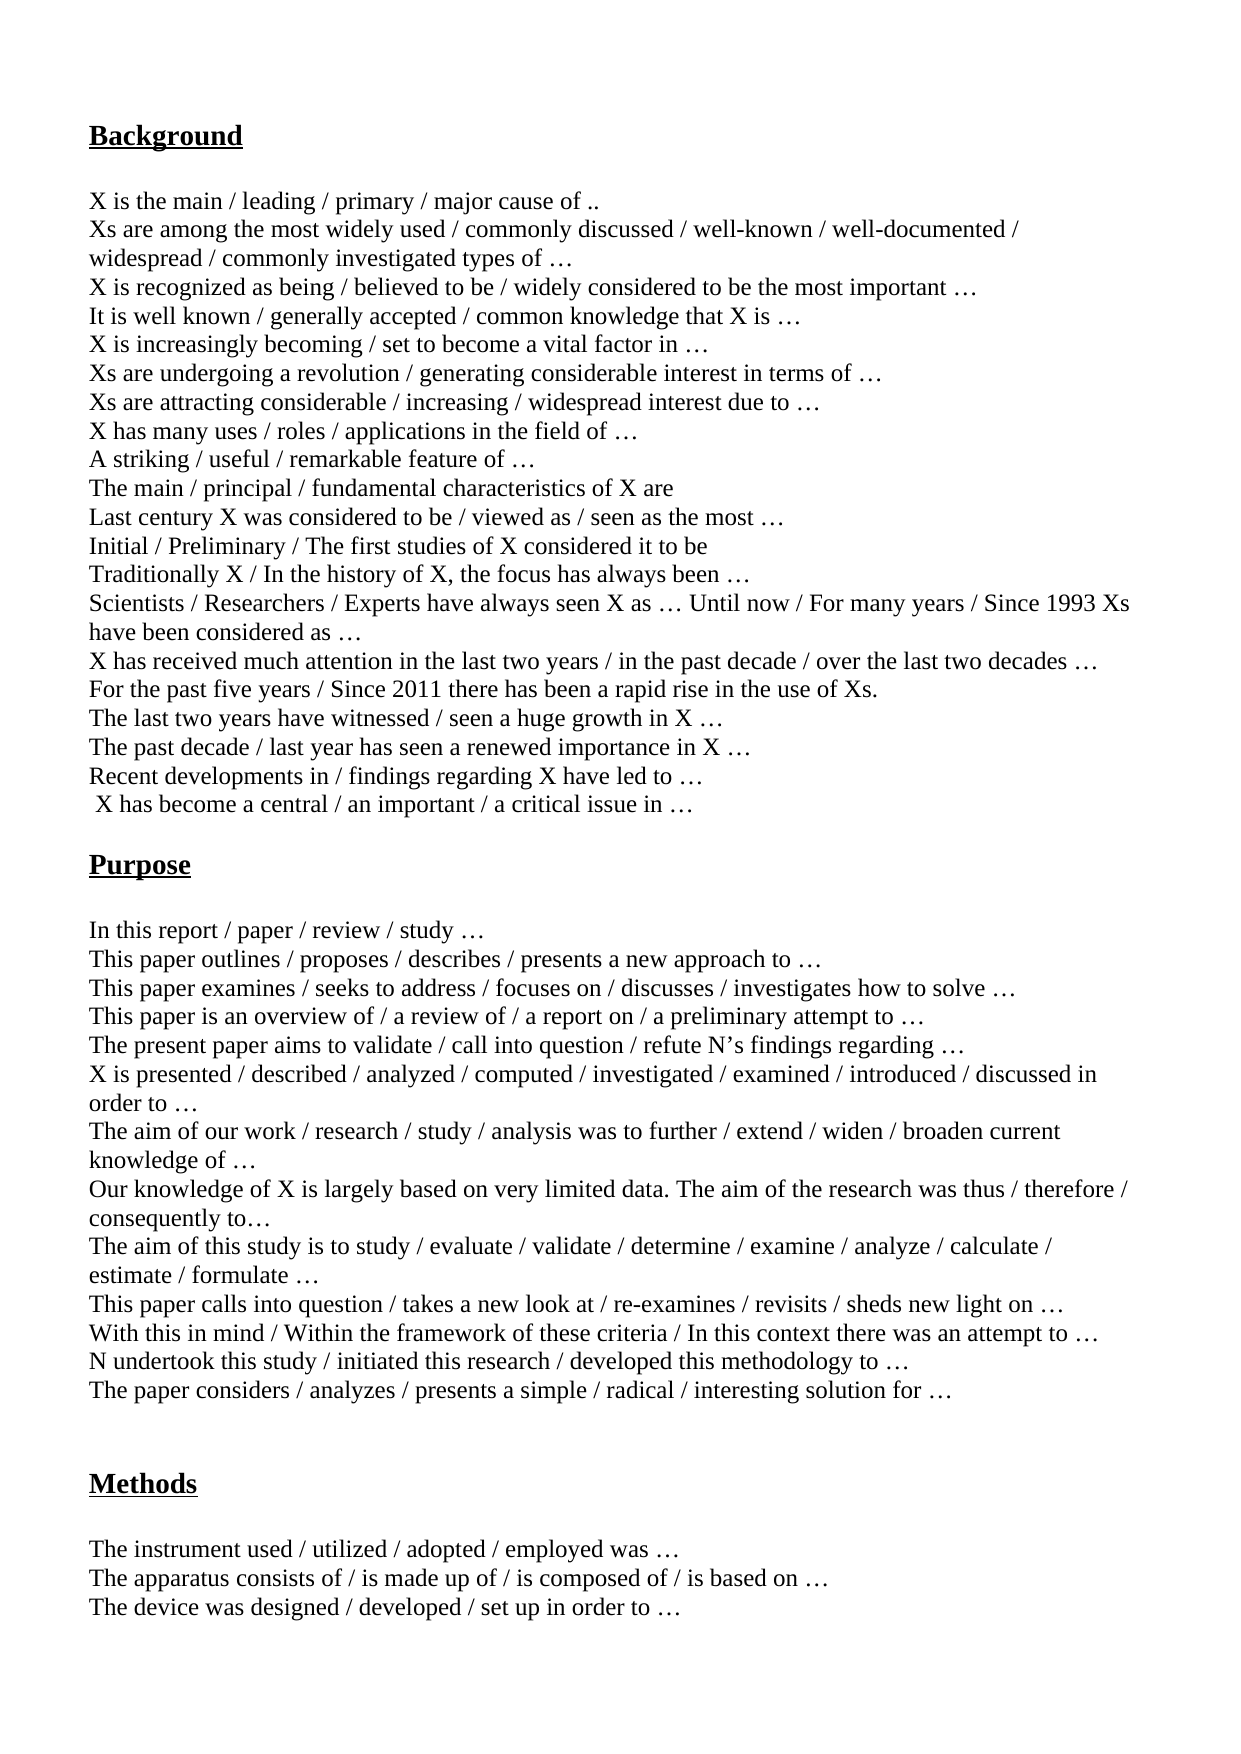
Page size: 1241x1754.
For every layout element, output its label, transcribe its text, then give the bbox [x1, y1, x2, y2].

text The aim of this study is to study / evaluate / validate / determine / examine / analyze / calculate / estimate / formulate … [89, 1231, 1152, 1289]
text For the past five years / Since 2011 there has been a rapid rise in the use of Xs. [89, 674, 1152, 703]
text X is increasingly becoming / set to become a vital factor in … [89, 329, 1152, 358]
text It is well known / generally accepted / common knowledge that X is … [89, 301, 1152, 329]
text X has received much attention in the last two years / in the past decade / over the last two decades … [89, 646, 1152, 674]
text The last two years have witnessed / seen a huge growth in X … [89, 703, 1152, 732]
text The aim of our work / research / study / analysis was to further / extend / widen / broaden current knowledge of … [89, 1116, 1152, 1174]
text Last century X was considered to be / viewed as / seen as the most … [89, 502, 1152, 531]
text X has become a central / an important / a critical issue in … [89, 789, 1152, 818]
text Background [89, 118, 1152, 152]
text The present paper aims to validate / call into question / refute N’s findings regarding … [89, 1030, 1152, 1059]
text The apparatus consists of / is made up of / is composed of / is based on … [89, 1563, 1152, 1592]
text This paper is an overview of / a review of / a report on / a preliminary attempt to … [89, 1001, 1152, 1030]
text This paper examines / seeks to address / focuses on / discusses / investigates how to solve … [89, 973, 1152, 1001]
text The instrument used / utilized / adopted / employed was … [89, 1534, 1152, 1563]
text X is the main / leading / primary / major cause of .. [89, 186, 1152, 214]
text The main / principal / fundamental characteristics of X are [89, 473, 1152, 502]
text Initial / Preliminary / The first studies of X considered it to be [89, 531, 1152, 559]
text Recent developments in / findings regarding X have led to … [89, 761, 1152, 789]
text This paper calls into question / takes a new look at / re-examines / revisits / sheds new light on … [89, 1289, 1152, 1318]
text Scientists / Researchers / Experts have always seen X as … Until now / For many years / Since 1993 Xs have been considered as … [89, 588, 1152, 646]
text X is recognized as being / believed to be / widely considered to be the most important … [89, 272, 1152, 301]
text This paper outlines / proposes / describes / presents a new approach to … [89, 944, 1152, 973]
text The past decade / last year has seen a renewed importance in X … [89, 732, 1152, 761]
text X is presented / described / analyzed / computed / investigated / examined / introduced / discussed in order to … [89, 1059, 1152, 1116]
text A striking / useful / remarkable feature of … [89, 444, 1152, 473]
text N undertook this study / initiated this research / developed this methodology to … [89, 1346, 1152, 1375]
text Methods [89, 1467, 1152, 1500]
text Traditionally X / In the history of X, the focus has always been … [89, 559, 1152, 588]
text Xs are attracting considerable / increasing / widespread interest due to … [89, 387, 1152, 416]
text Xs are undergoing a revolution / generating considerable interest in terms of … [89, 358, 1152, 387]
text With this in mind / Within the framework of these criteria / In this context there was an attempt to … [89, 1318, 1152, 1346]
text The paper considers / analyzes / presents a simple / radical / interesting solution for … [89, 1375, 1152, 1404]
text X has many uses / roles / applications in the field of … [89, 416, 1152, 444]
text Xs are among the most widely used / commonly discussed / well-known / well-documented / widespread / commonly investigated types of … [89, 214, 1152, 272]
text Purpose [89, 847, 1152, 881]
text Our knowledge of X is largely based on very limited data. The aim of the research was thus / therefore / consequently to… [89, 1174, 1152, 1231]
text In this report / paper / review / study … [89, 915, 1152, 944]
text The device was designed / developed / set up in order to … [89, 1592, 1152, 1621]
